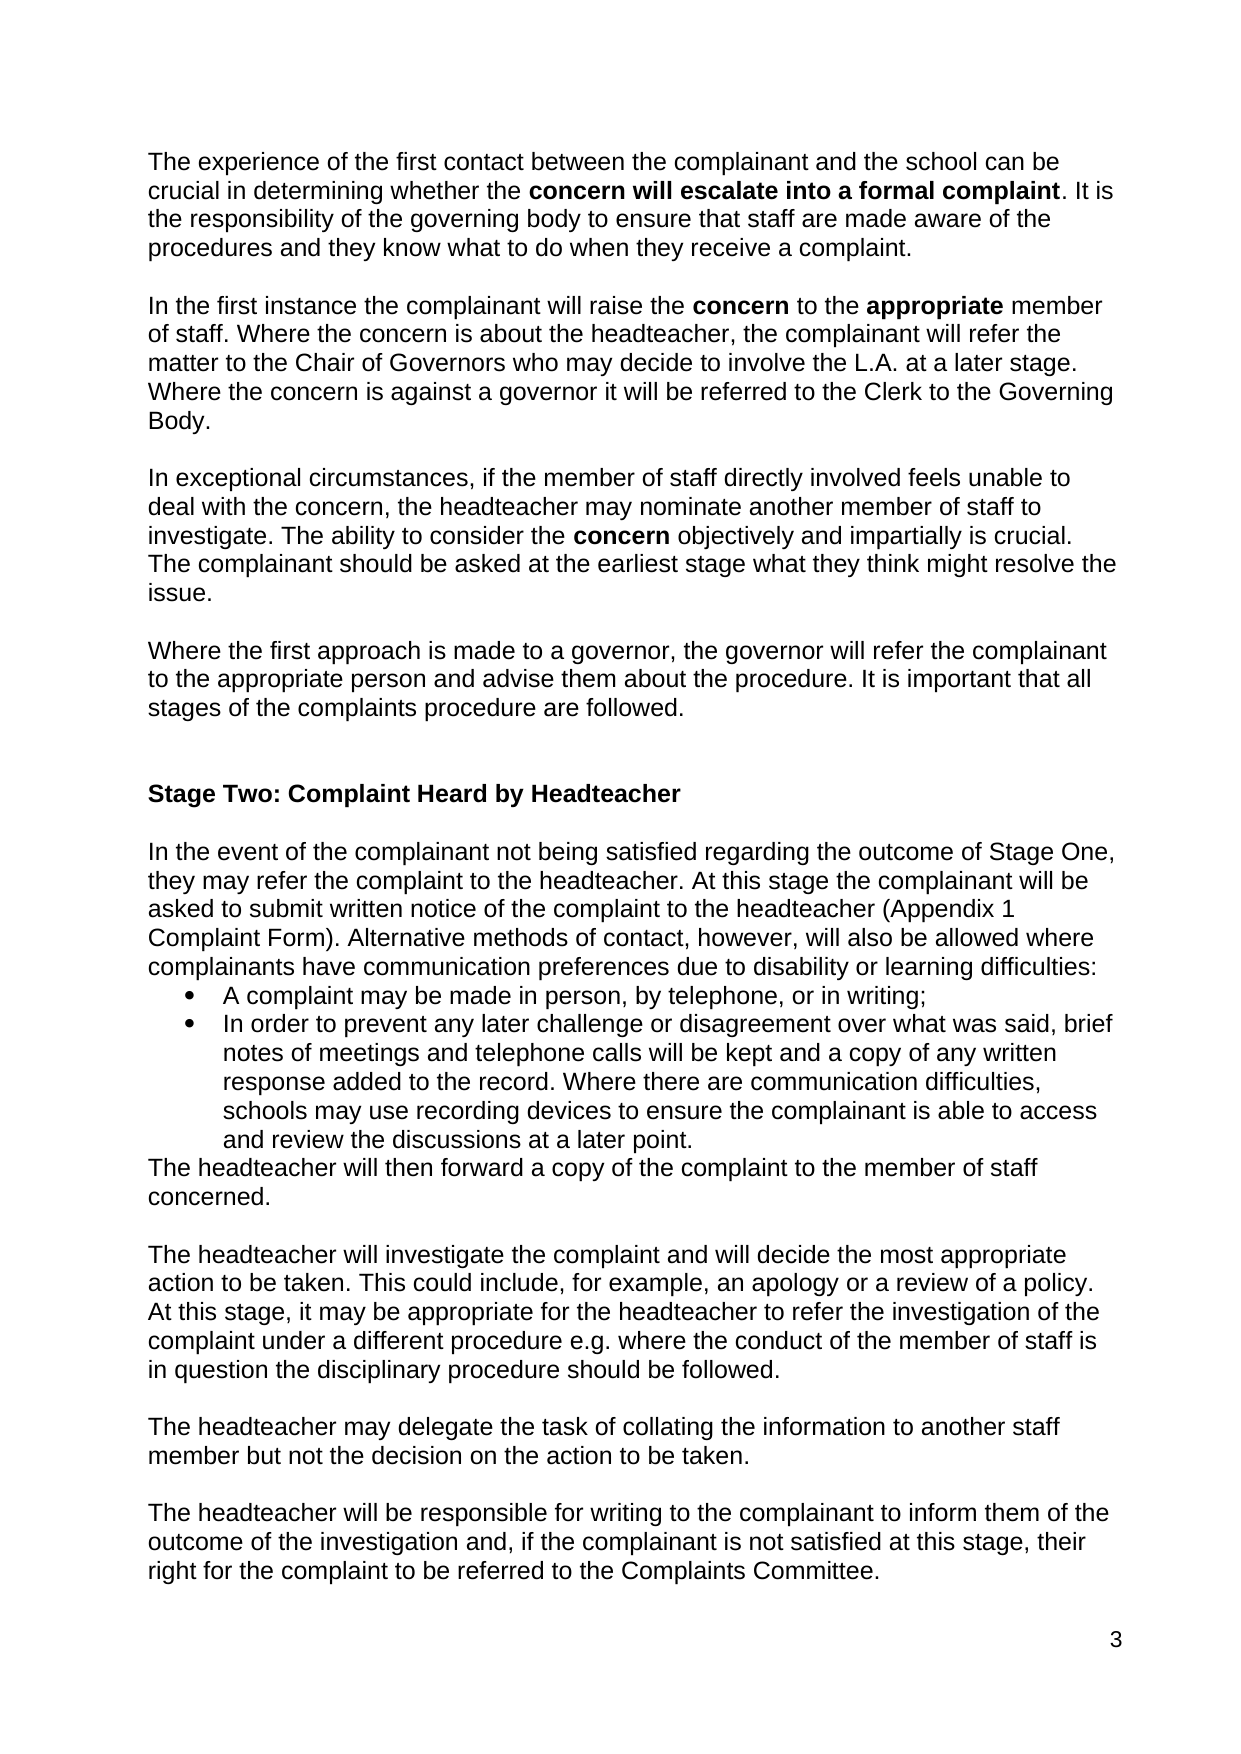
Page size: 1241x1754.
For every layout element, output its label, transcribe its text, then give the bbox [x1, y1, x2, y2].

list A complaint may be made in person, by telephone, or in writing; [185, 981, 1122, 1009]
text Stage Two: Complaint Heard by Headteacher [148, 779, 1122, 808]
text The headteacher will be responsible for writing to the complainant to inform them of the outcome of the investigation and, if the complainant is not satisfied at this stage, their right for the complaint to be referred to the Complaints Committee. [148, 1498, 1122, 1584]
list In order to prevent any later challenge or disagreement over what was said, brief notes of meetings and telephone calls will be kept and a copy of any written response added to the record. Where there are communication difficulties, schools may use recording devices to ensure the complainant is able to access and review the discussions at a later point. [185, 1009, 1122, 1153]
text Where the first approach is made to a governor, the governor will refer the complainant to the appropriate person and advise them about the procedure. It is important that all stages of the complaints procedure are followed. [148, 636, 1122, 722]
text In the first instance the complainant will raise the concern to the appropriate member of staff. Where the concern is about the headteacher, the complainant will refer the matter to the Chair of Governors who may decide to involve the L.A. at a later stage. Where the concern is against a governor it will be referred to the Clerk to the Governing Body. [148, 291, 1122, 434]
text In the event of the complainant not being satisfied regarding the outcome of Stage One, they may refer the complaint to the headteacher. At this stage the complainant will be asked to submit written notice of the complaint to the headteacher (Appendix 1 Complaint Form). Alternative methods of contact, however, will also be allowed where complainants have communication preferences due to disability or learning difficulties: [148, 837, 1122, 981]
text The headteacher will investigate the complaint and will decide the most appropriate action to be taken. This could include, for example, an apology or a review of a policy. At this stage, it may be appropriate for the headteacher to refer the investigation of the complaint under a different procedure e.g. where the conduct of the member of staff is in question the disciplinary procedure should be followed. [148, 1239, 1122, 1383]
text In exceptional circumstances, if the member of staff directly involved feels unable to deal with the concern, the headteacher may nominate another member of staff to investigate. The ability to consider the concern objectively and impartially is crucial. The complainant should be asked at the earliest stage what they think might resolve the issue. [148, 463, 1122, 607]
text The headteacher will then forward a copy of the complaint to the member of staff concerned. [148, 1153, 1122, 1211]
text The headteacher may delegate the task of collating the information to another staff member but not the decision on the action to be taken. [148, 1412, 1122, 1469]
text The experience of the first contact between the complainant and the school can be crucial in determining whether the concern will escalate into a formal complaint. It is the responsibility of the governing body to ensure that staff are made aware of the procedures and they know what to do when they receive a complaint. [148, 147, 1122, 262]
